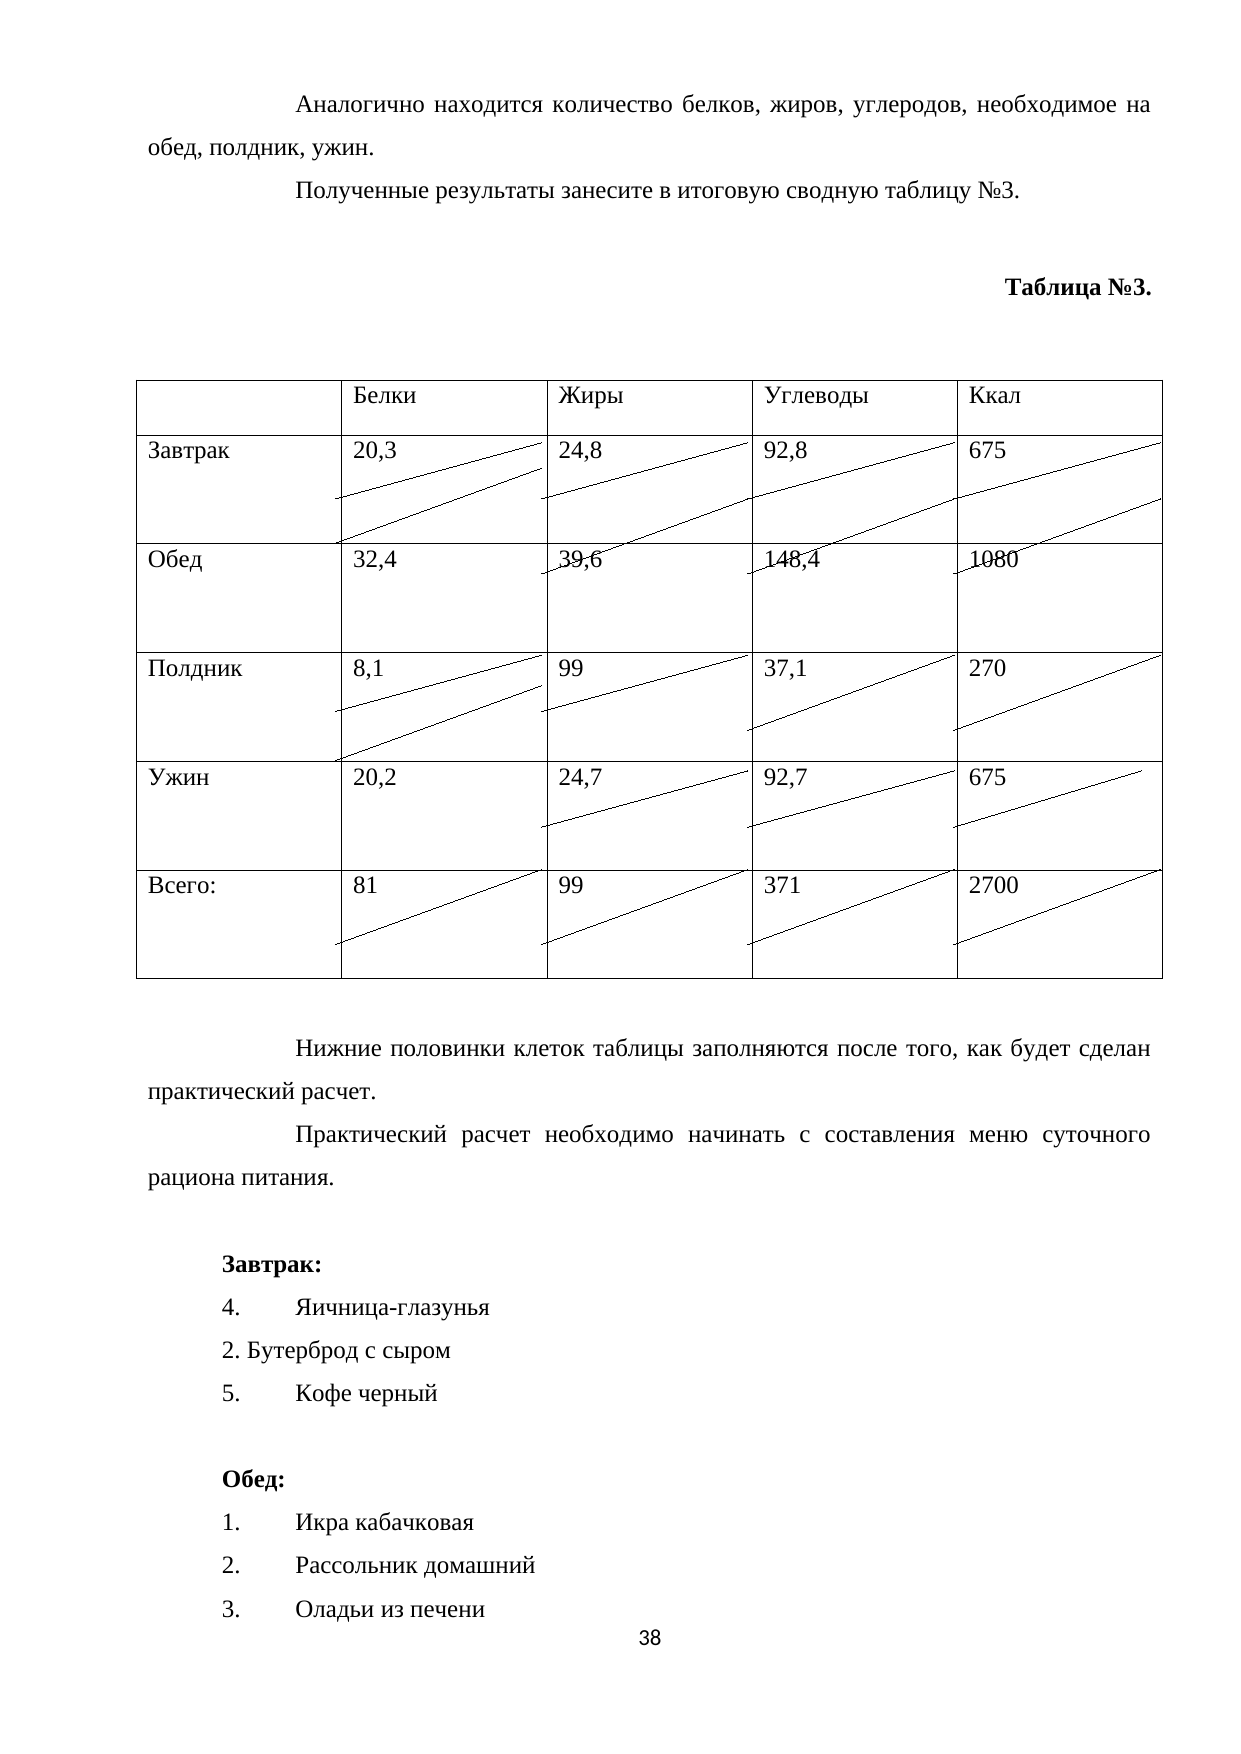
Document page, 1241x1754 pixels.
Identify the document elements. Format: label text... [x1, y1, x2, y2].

table_cell 20,3 [342, 436, 547, 543]
table_cell 99 [548, 871, 752, 978]
text Полученные результаты занесите в итоговую сводную таблицу №3. [148, 175, 1152, 204]
table_cell 37,1 [753, 653, 957, 761]
table_cell 92,8 [753, 436, 957, 543]
table_cell 20,2 [342, 762, 547, 869]
table_cell 39,6 [548, 544, 752, 652]
text Обед: [148, 1464, 1152, 1493]
table_cell 81 [342, 871, 547, 978]
list Оладьи из печени [148, 1594, 1152, 1622]
table_cell 24,7 [548, 762, 752, 869]
table_cell 92,7 [753, 762, 957, 869]
table_cell 371 [753, 871, 957, 978]
text Таблица №3. [148, 272, 1152, 301]
list Рассольник домашний [148, 1551, 1152, 1579]
table_header Белки [342, 381, 547, 434]
table_cell 148,4 [753, 544, 957, 652]
table_cell 2700 [958, 871, 1162, 978]
text Практический расчет необходимо начинать с составления меню суточного рациона питания. [148, 1119, 1152, 1191]
table_cell 99 [548, 653, 752, 761]
text Нижние половинки клеток таблицы заполняются после того, как будет сделан практический расчет. [148, 1033, 1152, 1105]
table_cell 32,4 [342, 544, 547, 652]
table_cell 675 [958, 762, 1162, 869]
list Яичница-глазунья [148, 1292, 1152, 1321]
table_cell Завтрак [137, 436, 341, 543]
list Кофе черный [148, 1378, 1152, 1407]
table_cell Полдник [137, 653, 341, 761]
table_header Ккал [958, 381, 1162, 434]
table_cell 270 [958, 653, 1162, 761]
table_cell Ужин [137, 762, 341, 869]
table_header Жиры [548, 381, 752, 434]
text Завтрак: [148, 1249, 1152, 1277]
table_cell Всего: [137, 871, 341, 978]
table_cell 8,1 [342, 653, 547, 761]
table_header [137, 381, 341, 434]
table_header Углеводы [753, 381, 957, 434]
list Икра кабачковая [148, 1507, 1152, 1536]
table_cell 1080 [958, 544, 1162, 652]
text 2. Бутерброд с сыром [148, 1335, 1152, 1364]
table_cell 24,8 [548, 436, 752, 543]
table_cell 675 [958, 436, 1162, 543]
table_cell Обед [137, 544, 341, 652]
text Аналогично находится количество белков, жиров, углеродов, необходимое на обед, полдник, ужин. [148, 89, 1152, 161]
